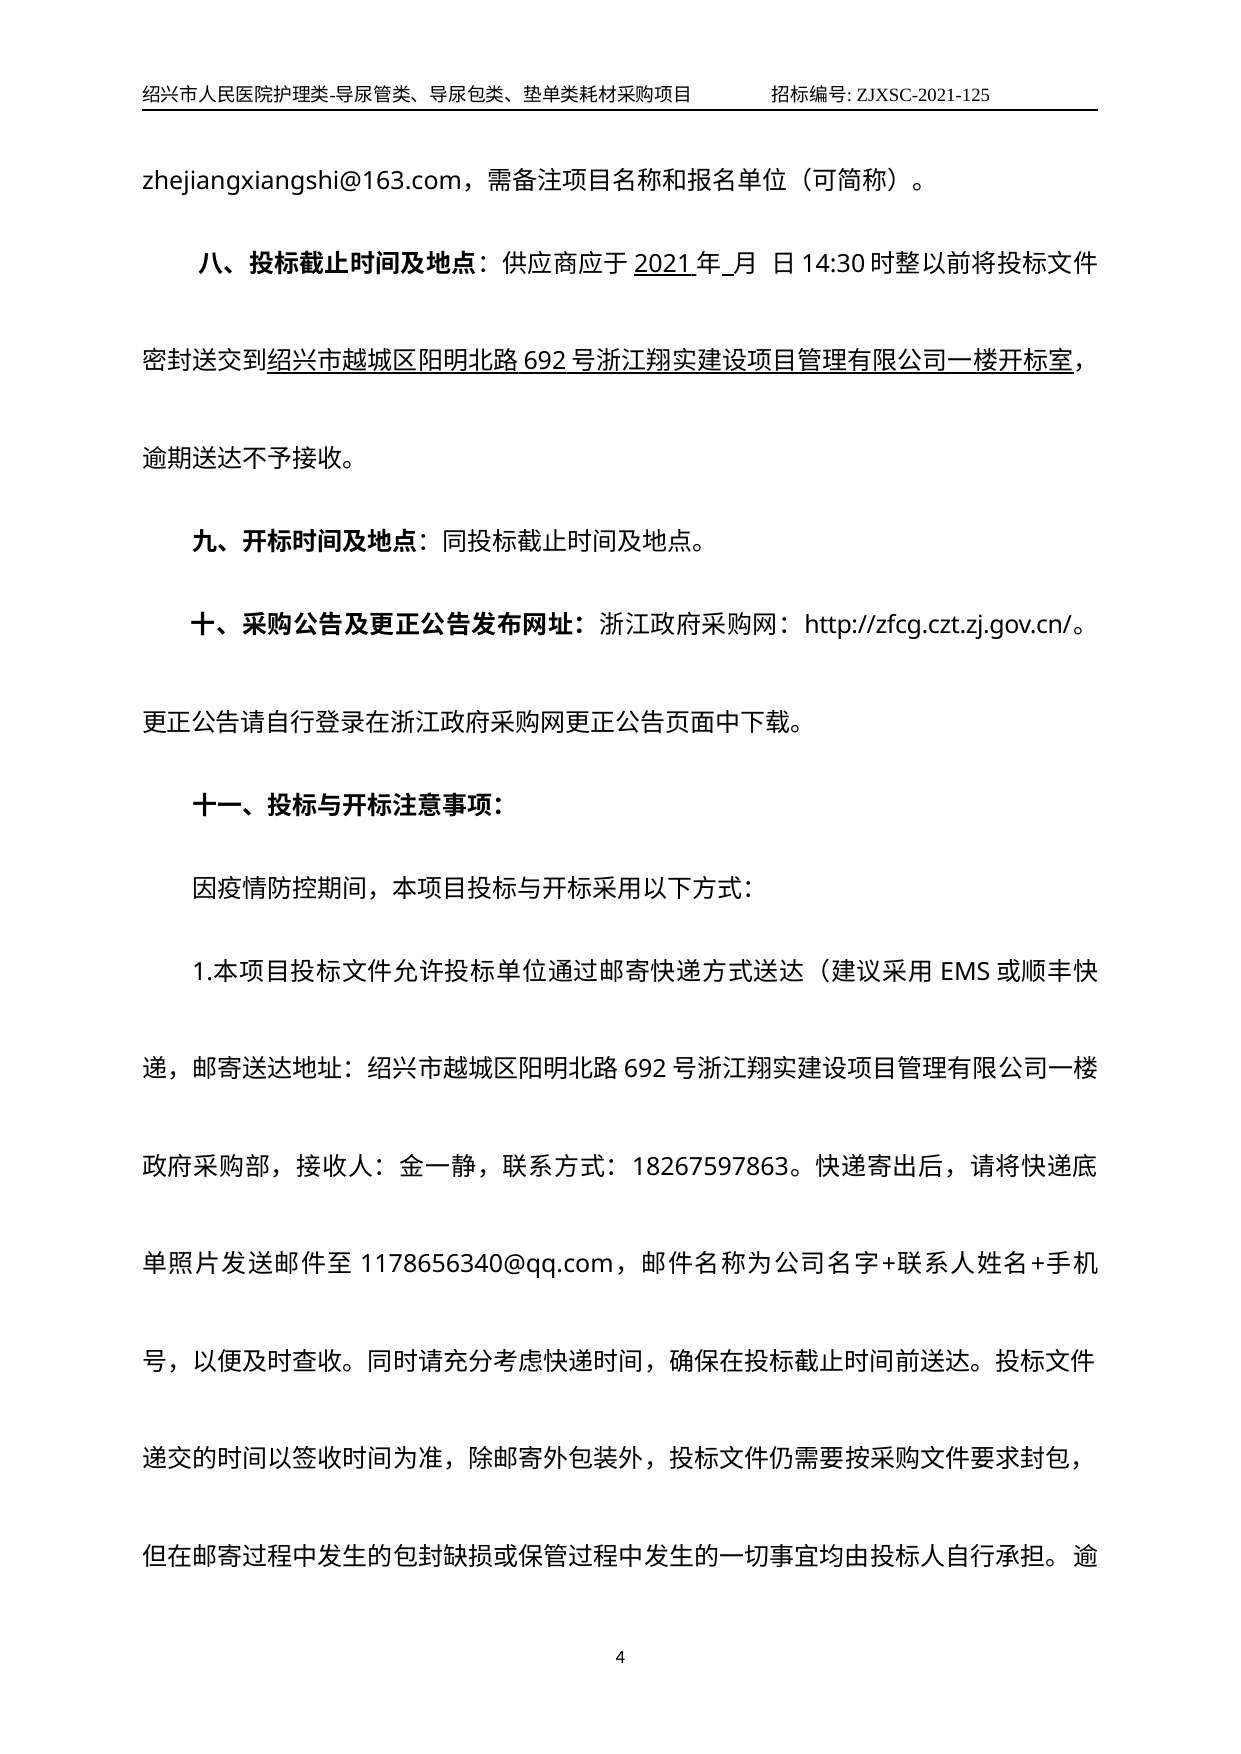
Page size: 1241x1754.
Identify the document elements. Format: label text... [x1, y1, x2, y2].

text 九、开标时间及地点：同投标截止时间及地点。 [142, 507, 1098, 572]
text 十、采购公告及更正公告发布网址：浙江政府采购网：http://zfcg.czt.zj.gov.cn/。更正公告请自行登录在浙江政府采购网更正公告页面中下载。 [142, 590, 1098, 753]
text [142, 146, 1098, 211]
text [142, 937, 1098, 1587]
text 八、投标截止时间及地点：供应商应于2021年 月 日14:30时整以前将投标文件密封送交到绍兴市越城区阳明北路692号浙江翔实建设项目管理有限公司一楼开标室，逾期送达不予接收。 [142, 229, 1098, 489]
text 十一、投标与开标注意事项： [142, 771, 1098, 836]
text 因疫情防控期间，本项目投标与开标采用以下方式： [142, 854, 1098, 919]
